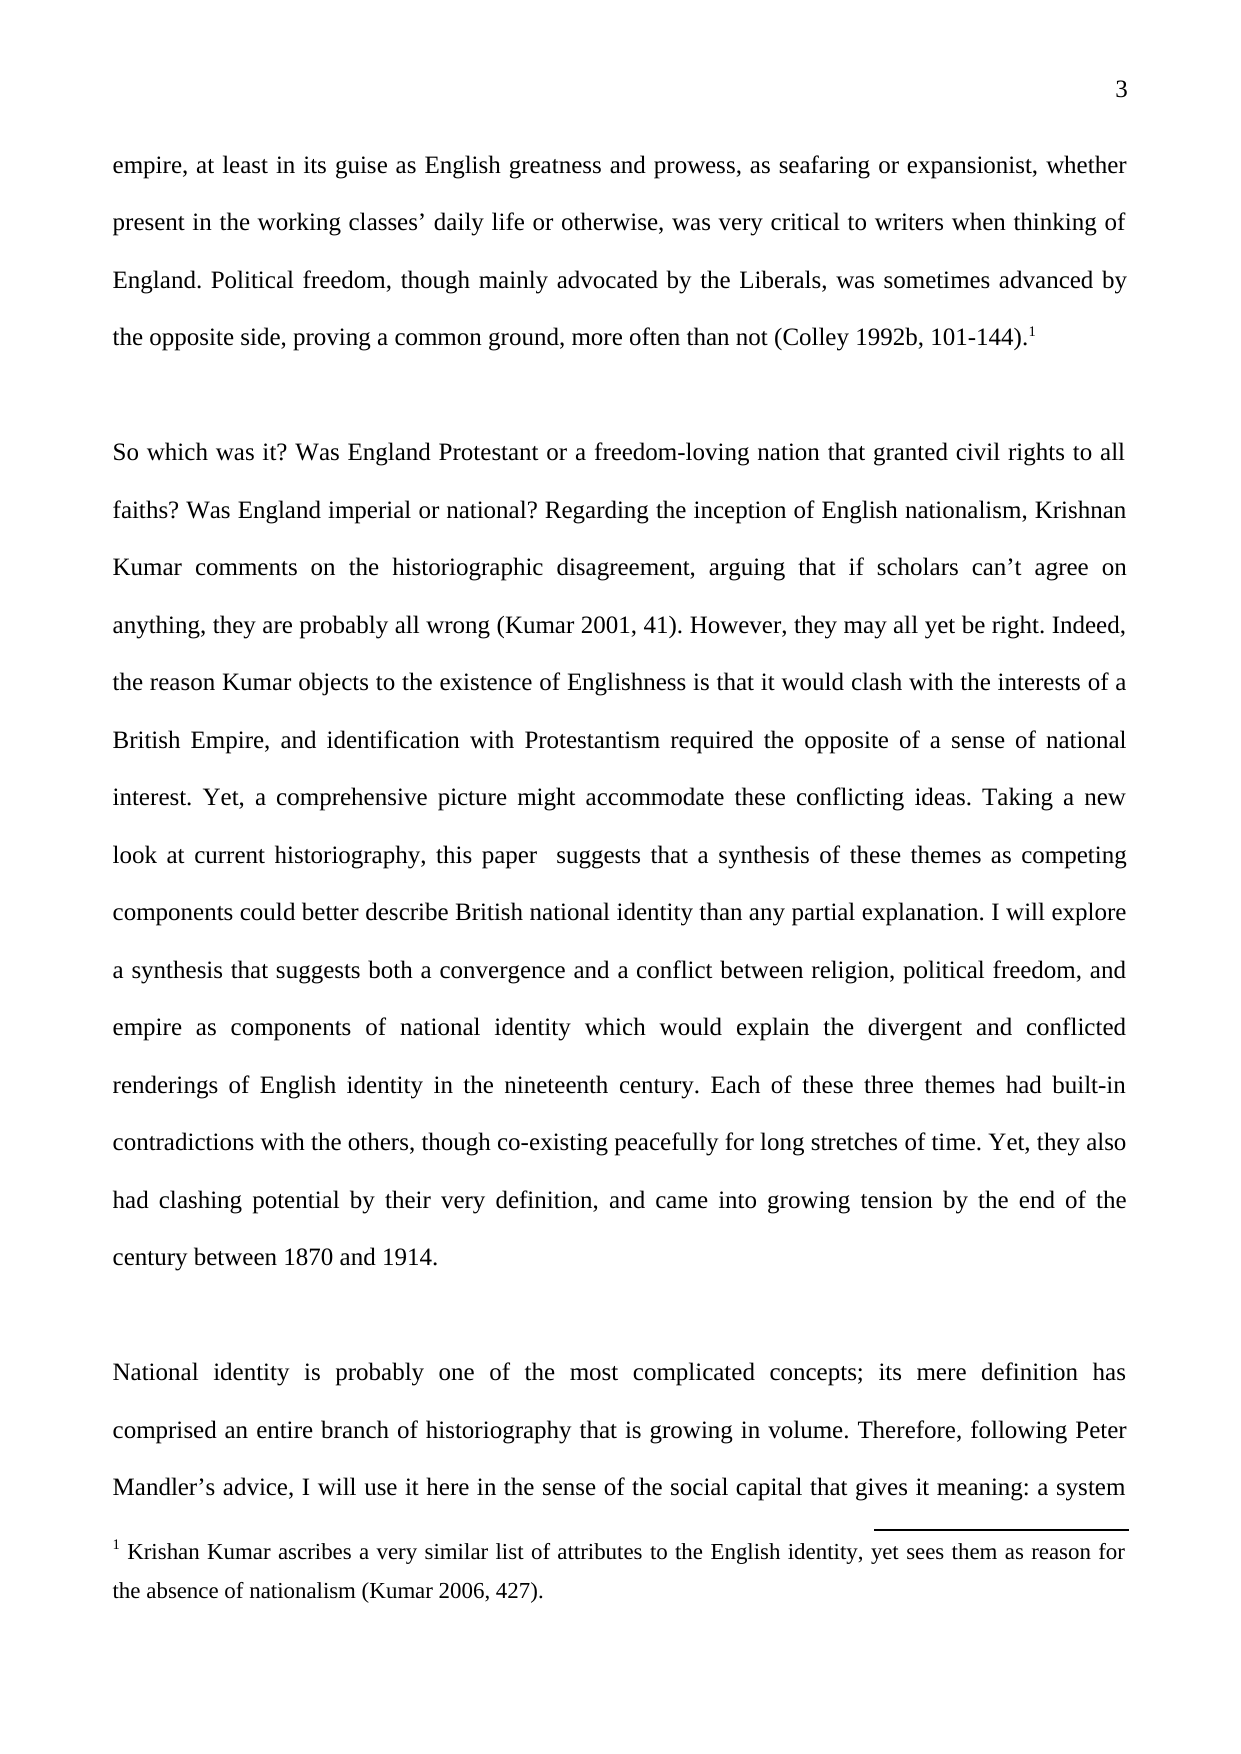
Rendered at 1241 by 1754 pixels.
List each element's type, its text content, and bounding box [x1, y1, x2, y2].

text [112, 150, 1128, 351]
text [112, 1357, 1128, 1501]
text So which was it? Was England Protestant or a freedom-loving nation that granted civil rights to all faiths? Was England imperial or national? Regarding the inception of English nationalism, Krishnan Kumar comments on the historiographic disagreement, arguing that if scholars can’t agree on anything, they are probably all wrong (Kumar 2001, 41). However, they may all yet be right. Indeed, the reason Kumar objects to the existence of Englishness is that it would clash with the interests of a British Empire, and identification with Protestantism required the opposite of a sense of national interest. Yet, a comprehensive picture might accommodate these conflicting ideas. Taking a new look at current historiography, this paper suggests that a synthesis of these themes as competing components could better describe British national identity than any partial explanation. I will explore a synthesis that suggests both a convergence and a conflict between religion, political freedom, and empire as components of national identity which would explain the divergent and conflicted renderings of English identity in the nineteenth century. Each of these three themes had built-in contradictions with the others, though co-existing peacefully for long stretches of time. Yet, they also had clashing potential by their very definition, and came into growing tension by the end of the century between 1870 and 1914. [112, 437, 1128, 1271]
